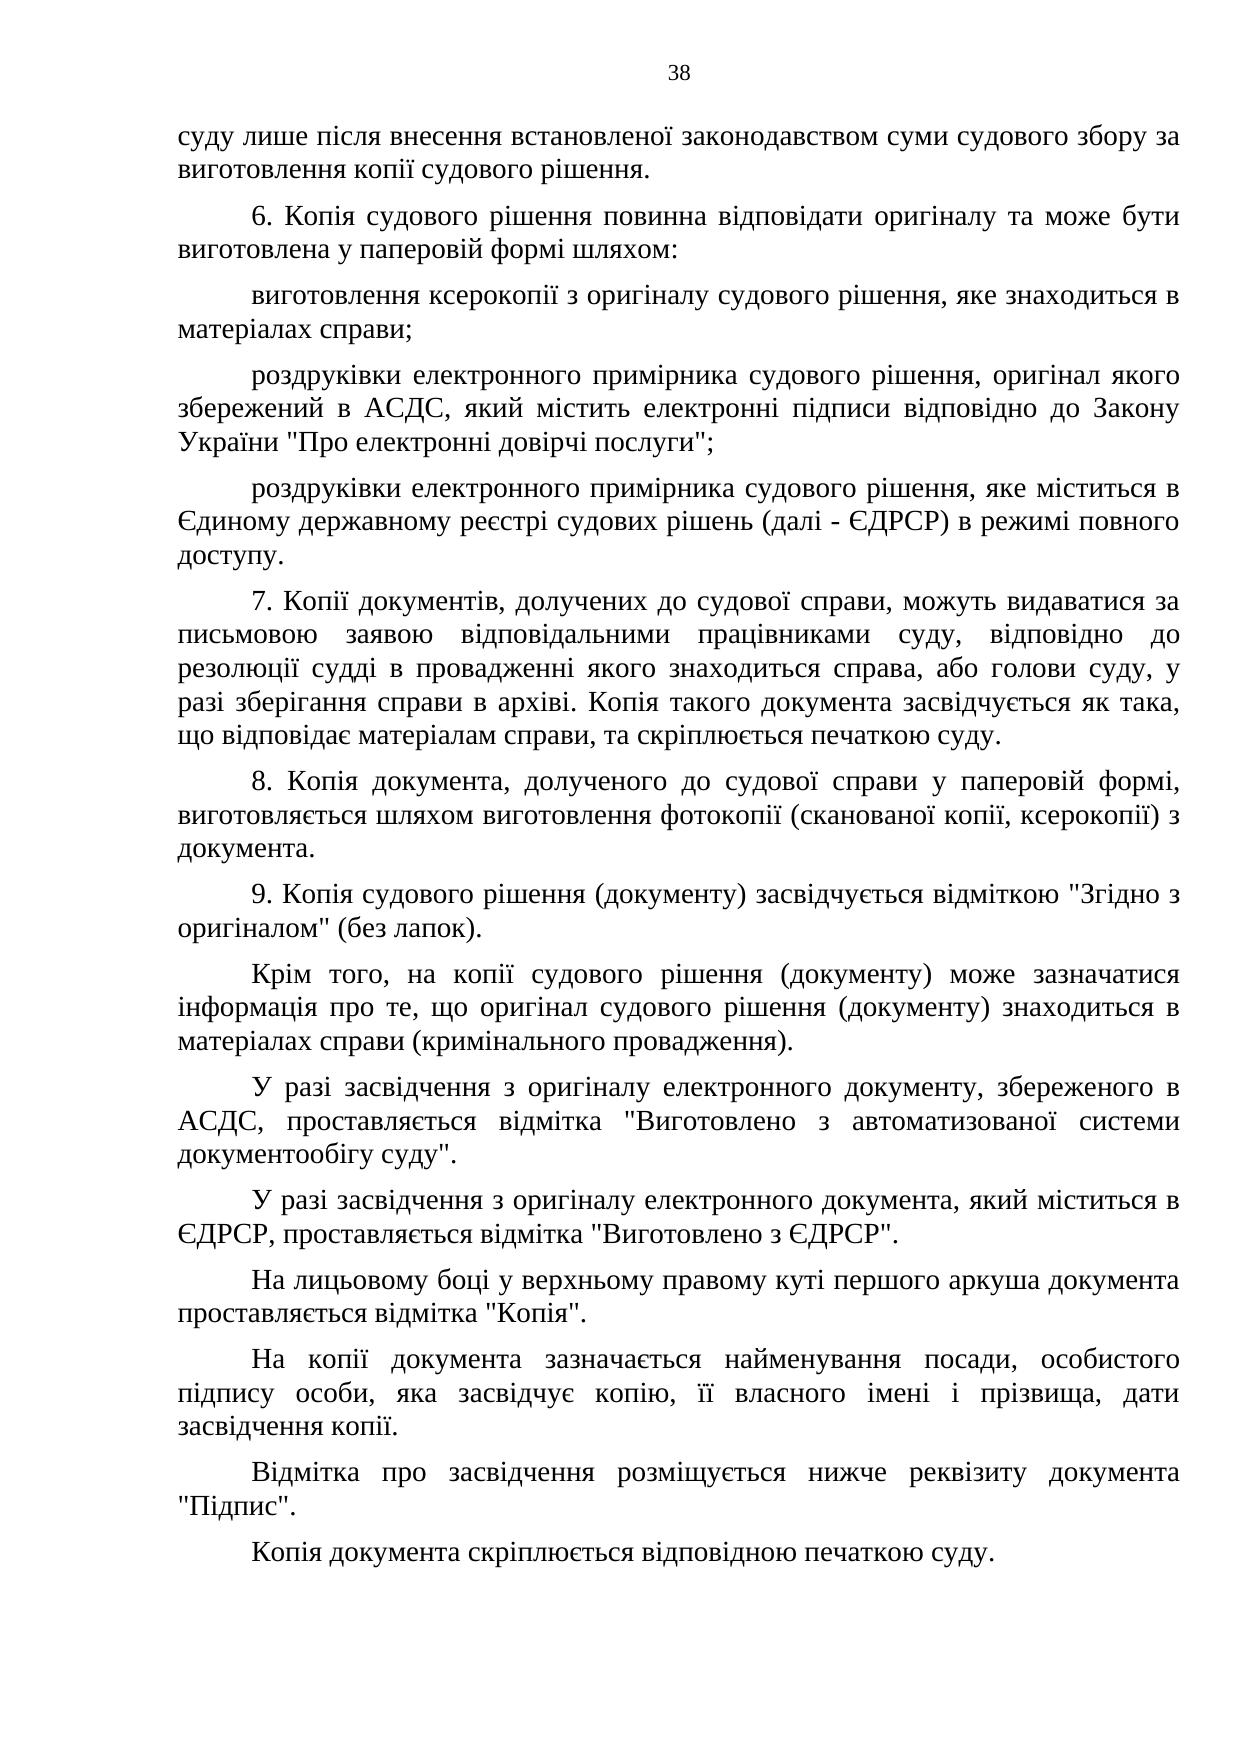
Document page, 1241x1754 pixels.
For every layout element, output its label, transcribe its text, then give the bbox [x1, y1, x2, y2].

text У разі засвідчення з оригіналу електронного документу, збереженого в АСДС, проставляється відмітка "Виготовлено з автоматизованої системи документообігу суду". [177, 1069, 1181, 1170]
text роздруківки електронного примірника судового рішення, яке міститься в Єдиному державному реєстрі судових рішень (далі - ЄДРСР) в режимі повного доступу. [177, 470, 1181, 571]
text 9. Копія судового рішення (документу) засвідчується відміткою "Згідно з оригіналом" (без лапок). [177, 876, 1181, 943]
text 6. Копія судового рішення повинна відповідати оригіналу та може бути виготовлена у паперовій формі шляхом: [177, 198, 1181, 265]
text На лицьовому боці у верхньому правому куті першого аркуша документа проставляється відмітка "Копія". [177, 1262, 1181, 1329]
text Відмітка про засвідчення розміщується нижче реквізиту документа "Підпис". [177, 1454, 1181, 1522]
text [177, 118, 1181, 185]
text роздруківки електронного примірника судового рішення, оригінал якого збережений в АСДС, який містить електронні підписи відповідно до Закону України "Про електронні довірчі послуги"; [177, 357, 1181, 457]
text Крім того, на копії судового рішення (документу) може зазначатися інформація про те, що оригінал судового рішення (документу) знаходиться в матеріалах справи (кримінального провадження). [177, 956, 1181, 1057]
text На копії документа зазначається найменування посади, особистого підпису особи, яка засвідчує копію, її власного імені і прізвища, дати засвідчення копії. [177, 1341, 1181, 1442]
text 7. Копії документів, долучених до судової справи, можуть видаватися за письмовою заявою відповідальними працівниками суду, відповідно до резолюції судді в провадженні якого знаходиться справа, або голови суду, у разі зберігання справи в архіві. Копія такого документа засвідчується як така, що відповідає матеріалам справи, та скріплюється печаткою суду. [177, 583, 1181, 751]
text Копія документа скріплюється відповідною печаткою суду. [177, 1534, 1181, 1568]
text 8. Копія документа, долученого до судової справи у паперовій формі, виготовляється шляхом виготовлення фотокопії (сканованої копії, ксерокопії) з документа. [177, 763, 1181, 864]
text виготовлення ксерокопії з оригіналу судового рішення, яке знаходиться в матеріалах справи; [177, 277, 1181, 344]
text У разі засвідчення з оригіналу електронного документа, який міститься в ЄДРСР, проставляється відмітка "Виготовлено з ЄДРСР". [177, 1182, 1181, 1249]
